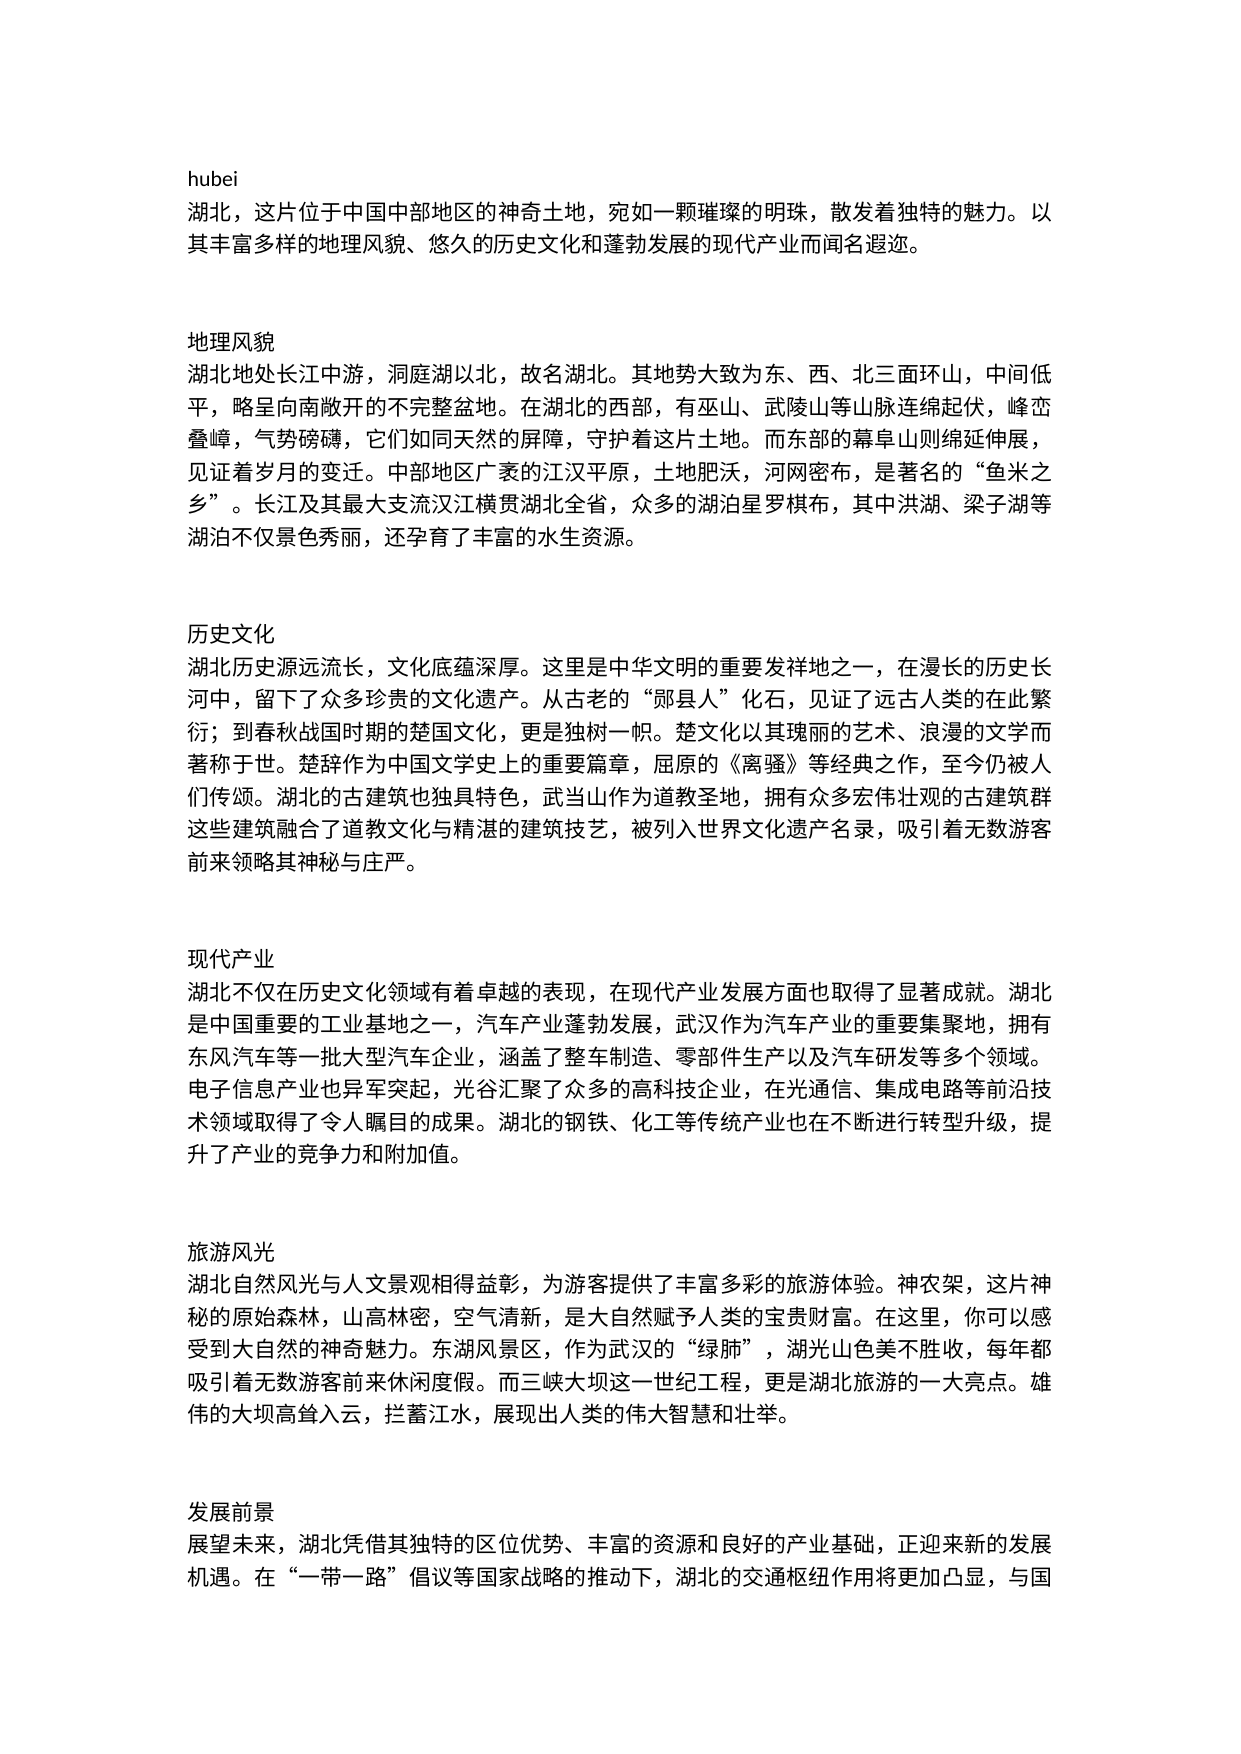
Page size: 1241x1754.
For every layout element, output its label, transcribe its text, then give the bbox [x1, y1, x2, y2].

text 历史文化 [187, 617, 1053, 649]
text 发展前景 [187, 1494, 1053, 1527]
text 旅游风光 [187, 1234, 1053, 1267]
text 湖北地处长江中游，洞庭湖以北，故名湖北。其地势大致为东、西、北三面环山，中间低平，略呈向南敞开的不完整盆地。在湖北的西部，有巫山、武陵山等山脉连绵起伏，峰峦叠嶂，气势磅礴，它们如同天然的屏障，守护着这片土地。而东部的幕阜山则绵延伸展，见证着岁月的变迁。中部地区广袤的江汉平原，土地肥沃，河网密布，是著名的“鱼米之乡”。长江及其最大支流汉江横贯湖北全省，众多的湖泊星罗棋布，其中洪湖、梁子湖等湖泊不仅景色秀丽，还孕育了丰富的水生资源。 [187, 357, 1053, 552]
text hubei [187, 162, 1053, 194]
text 湖北自然风光与人文景观相得益彰，为游客提供了丰富多彩的旅游体验。神农架，这片神秘的原始森林，山高林密，空气清新，是大自然赋予人类的宝贵财富。在这里，你可以感受到大自然的神奇魅力。东湖风景区，作为武汉的“绿肺”，湖光山色美不胜收，每年都吸引着无数游客前来休闲度假。而三峡大坝这一世纪工程，更是湖北旅游的一大亮点。雄伟的大坝高耸入云，拦蓄江水，展现出人类的伟大智慧和壮举。 [187, 1267, 1053, 1429]
text 湖北历史源远流长，文化底蕴深厚。这里是中华文明的重要发祥地之一，在漫长的历史长河中，留下了众多珍贵的文化遗产。从古老的“郧县人”化石，见证了远古人类的在此繁衍；到春秋战国时期的楚国文化，更是独树一帜。楚文化以其瑰丽的艺术、浪漫的文学而著称于世。楚辞作为中国文学史上的重要篇章，屈原的《离骚》等经典之作，至今仍被人们传颂。湖北的古建筑也独具特色，武当山作为道教圣地，拥有众多宏伟壮观的古建筑群，这些建筑融合了道教文化与精湛的建筑技艺，被列入世界文化遗产名录，吸引着无数游客前来领略其神秘与庄严。 [187, 649, 1053, 877]
text 地理风貌 [187, 324, 1053, 357]
text 湖北，这片位于中国中部地区的神奇土地，宛如一颗璀璨的明珠，散发着独特的魅力。以其丰富多样的地理风貌、悠久的历史文化和蓬勃发展的现代产业而闻名遐迩。 [187, 194, 1053, 259]
text 现代产业 [187, 942, 1053, 974]
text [187, 1527, 1053, 1592]
text 湖北不仅在历史文化领域有着卓越的表现，在现代产业发展方面也取得了显著成就。湖北是中国重要的工业基地之一，汽车产业蓬勃发展，武汉作为汽车产业的重要集聚地，拥有东风汽车等一批大型汽车企业，涵盖了整车制造、零部件生产以及汽车研发等多个领域。电子信息产业也异军突起，光谷汇聚了众多的高科技企业，在光通信、集成电路等前沿技术领域取得了令人瞩目的成果。湖北的钢铁、化工等传统产业也在不断进行转型升级，提升了产业的竞争力和附加值。 [187, 974, 1053, 1169]
